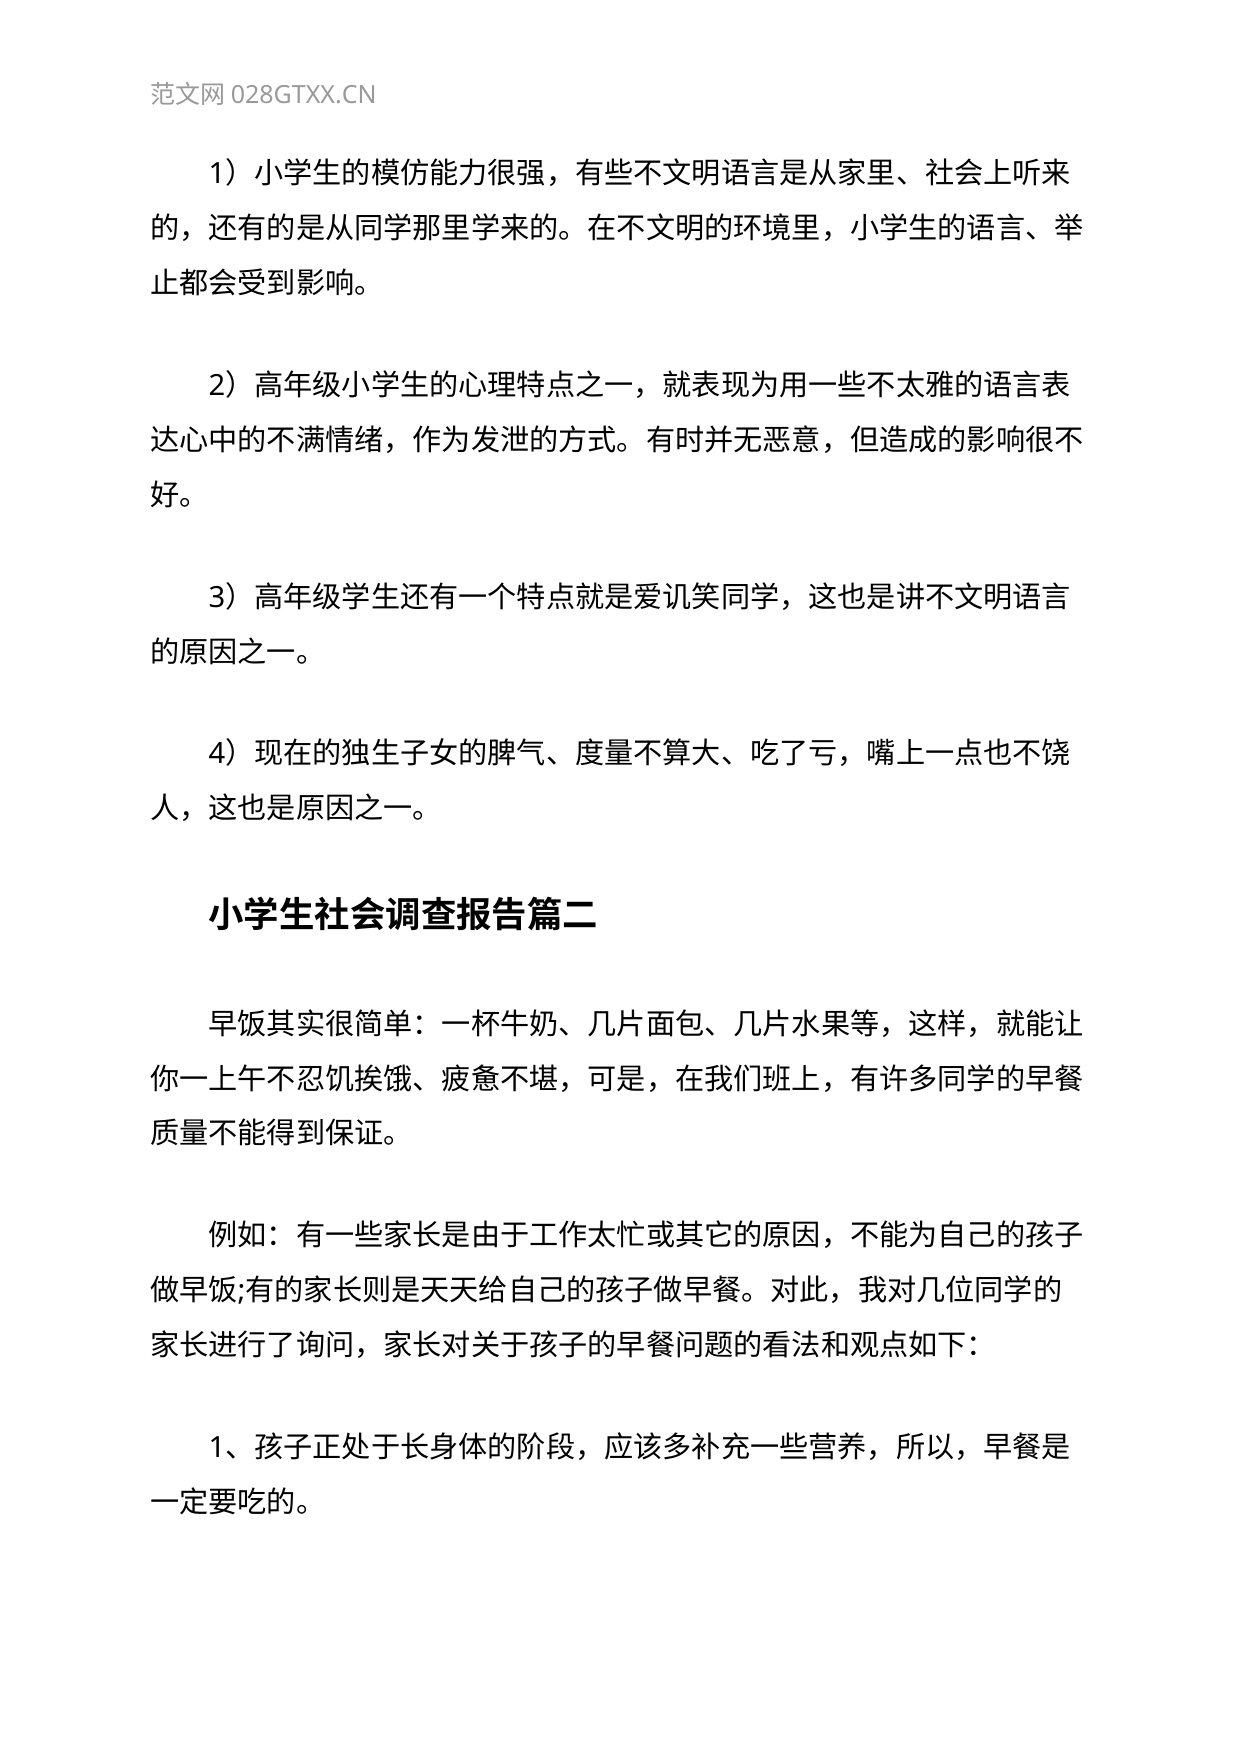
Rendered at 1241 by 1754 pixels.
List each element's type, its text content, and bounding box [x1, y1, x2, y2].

text 小学生社会调查报告篇二 [150, 887, 1090, 938]
text 1、孩子正处于长身体的阶段，应该多补充一些营养，所以，早餐是一定要吃的。 [150, 1423, 1090, 1521]
text 例如：有一些家长是由于工作太忙或其它的原因，不能为自己的孩子做早饭;有的家长则是天天给自己的孩子做早餐。对此，我对几位同学的家长进行了询问，家长对关于孩子的早餐问题的看法和观点如下： [150, 1212, 1090, 1364]
text 4）现在的独生子女的脾气、度量不算大、吃了亏，嘴上一点也不饶人，这也是原因之一。 [150, 730, 1090, 827]
text 早饭其实很简单：一杯牛奶、几片面包、几片水果等，这样，就能让你一上午不忍饥挨饿、疲惫不堪，可是，在我们班上，有许多同学的早餐质量不能得到保证。 [150, 1000, 1090, 1152]
text 2）高年级小学生的心理特点之一，就表现为用一些不太雅的语言表达心中的不满情绪，作为发泄的方式。有时并无恶意，但造成的影响很不好。 [150, 362, 1090, 514]
text 1）小学生的模仿能力很强，有些不文明语言是从家里、社会上听来的，还有的是从同学那里学来的。在不文明的环境里，小学生的语言、举止都会受到影响。 [150, 150, 1090, 302]
text 3）高年级学生还有一个特点就是爱讥笑同学，这也是讲不文明语言的原因之一。 [150, 573, 1090, 671]
